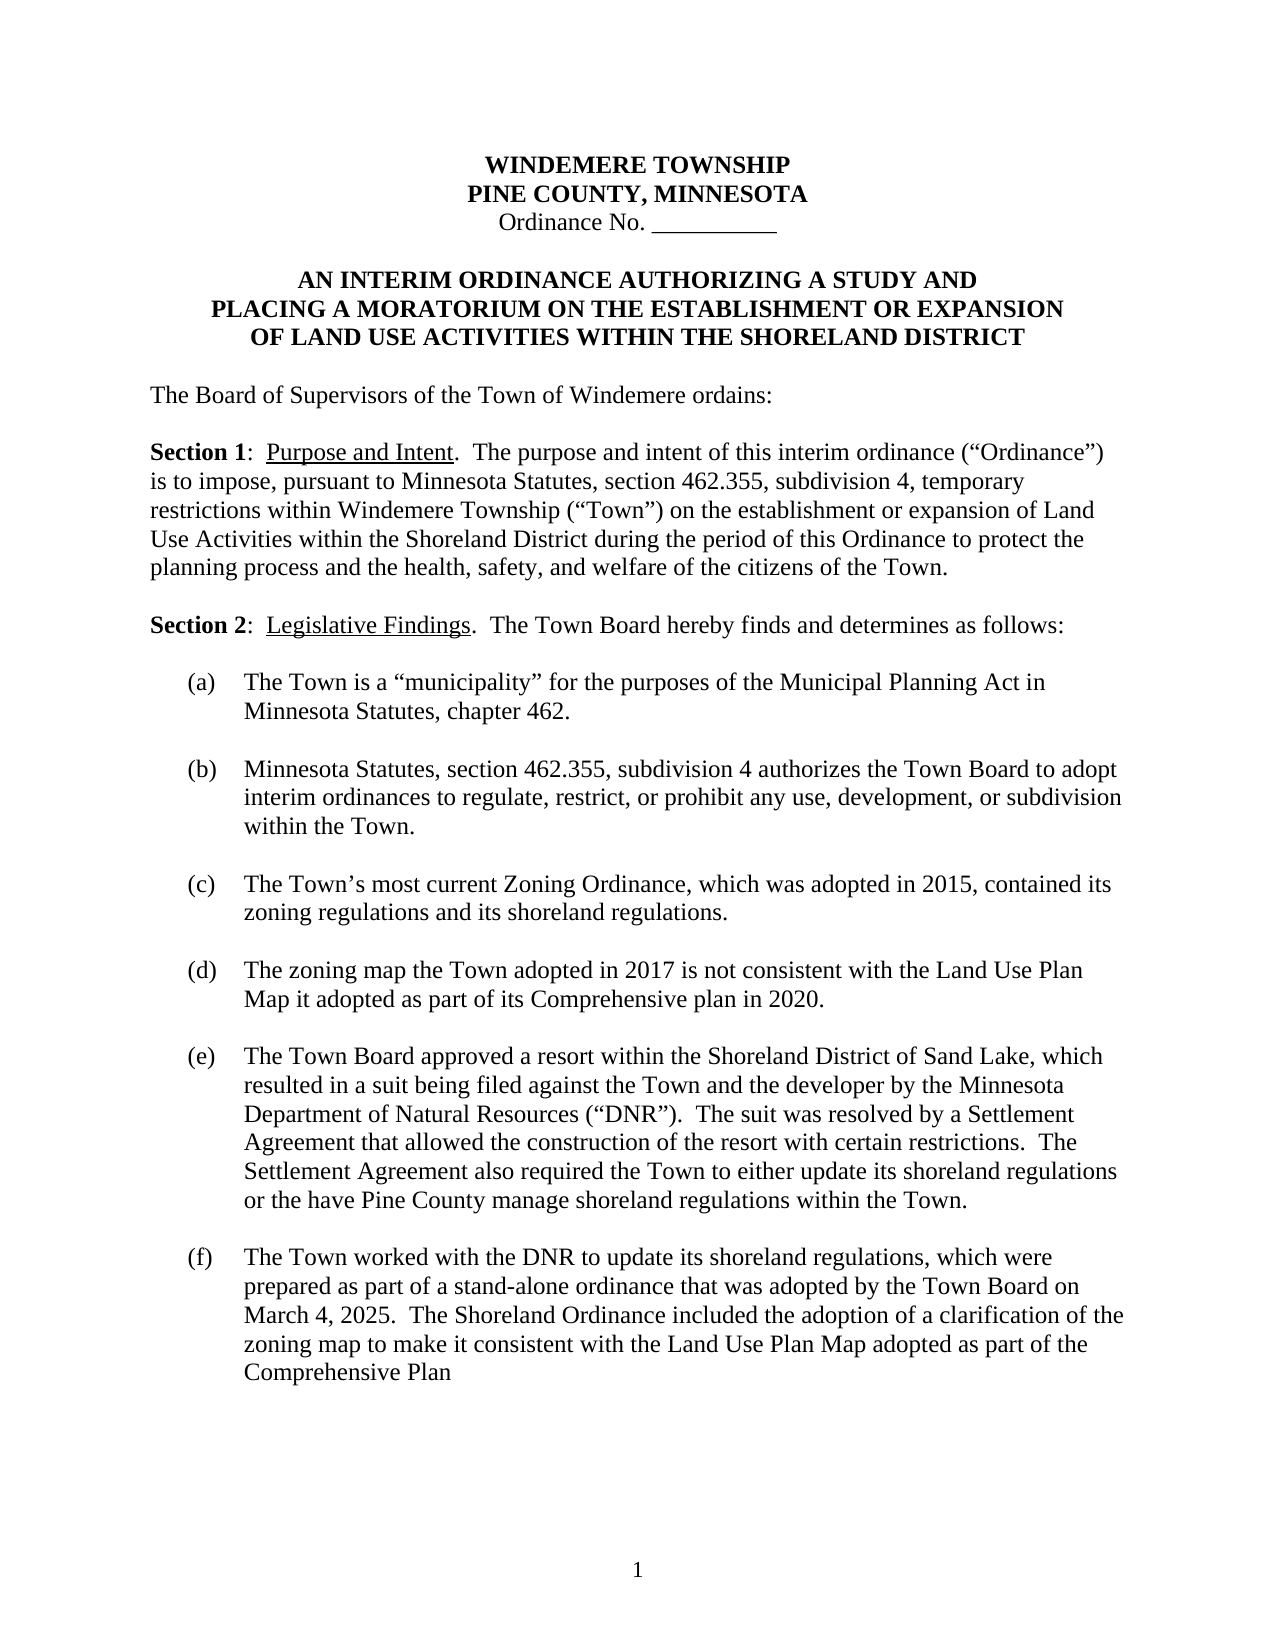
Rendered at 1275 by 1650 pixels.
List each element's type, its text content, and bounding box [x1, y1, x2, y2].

list Minnesota Statutes, section 462.355, subdivision 4 authorizes the Town Board to adopt interim ordinances to regulate, restrict, or prohibit any use, development, or subdivision within the Town. [187, 754, 1125, 840]
text WINDEMERE [150, 150, 1125, 179]
list The Town Board approved a resort within the Shoreland District of Sand Lake, which resulted in a suit being filed against the Town and the developer by the Minnesota Department of Natural Resources (“DNR”). The suit was resolved by a Settlement Agreement that allowed the construction of the resort with certain restrictions. The Settlement Agreement also required the Town to either update its shoreland regulations or the have Pine County manage shoreland regulations within the Town. [187, 1041, 1125, 1214]
list The Town worked with the DNR to update its shoreland regulations, which were prepared as part of a stand-alone ordinance that was adopted by the Town Board on March 4, 2025. The Shoreland Ordinance included the adoption of a clarification of the zoning map to make it consistent with the Land Use Plan Map adopted as part of the Comprehensive Plan [187, 1242, 1125, 1386]
list The Town is a “municipality” for the purposes of the Municipal Planning Act in Minnesota Statutes, chapter 462. [187, 667, 1125, 725]
text PLACING A MORATORIUM ON THE ESTABLISHMENT OR EXPANSION [150, 294, 1125, 322]
list The Town’s most current Zoning Ordinance, which was adopted in 2015, contained its zoning regulations and its shoreland regulations. [187, 869, 1125, 926]
text PINE COUNTY, [150, 179, 1125, 207]
text AN INTERIM ORDINANCE AUTHORIZING A STUDY AND [150, 265, 1125, 294]
list The zoning map the Town adopted in 2017 is not consistent with the Land Use Plan Map it adopted as part of its Comprehensive plan in 2020. [187, 955, 1125, 1012]
text Ordinance No. __________ [150, 207, 1125, 236]
text OF LAND USE ACTIVITIES WITHIN THE SHORELAND DISTRICT [150, 322, 1125, 351]
text Section 1: Purpose and Intent. The purpose and intent of this interim ordinance (“Ordinance”) is to impose, pursuant to Minnesota Statutes, section 462.355, subdivision 4, temporary restrictions within Windemere Township (“Town”) on the establishment or expansion of Land Use Activities within the Shoreland District during the period of this Ordinance to protect the planning process and the health, safety, and welfare of the citizens of the Town. [150, 437, 1125, 581]
text The Board of Supervisors of the Town of Windemere ordains: [150, 380, 1125, 409]
text Section 2: Legislative Findings. The Town Board hereby finds and determines as follows: [150, 610, 1125, 639]
